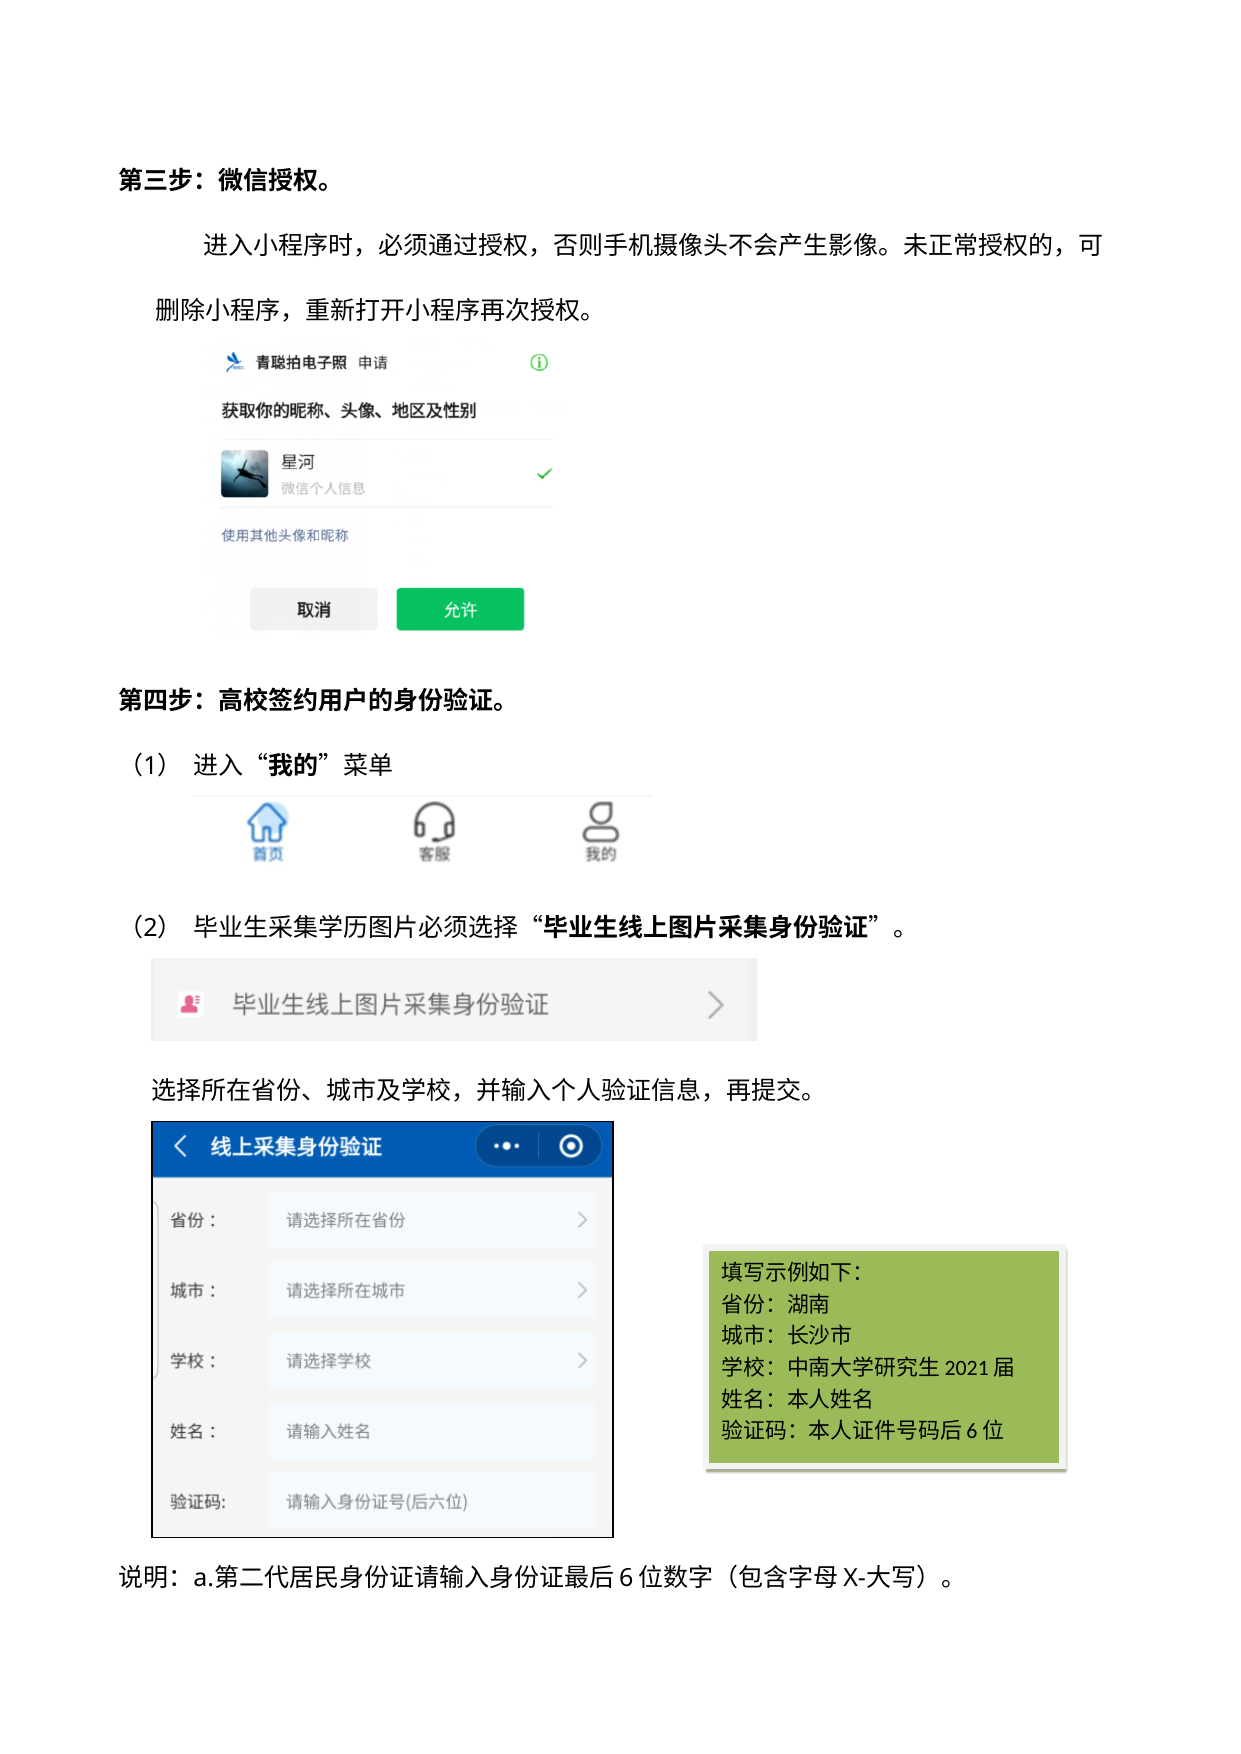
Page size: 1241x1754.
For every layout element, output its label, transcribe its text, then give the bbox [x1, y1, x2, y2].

text 进入小程序时，必须通过授权，否则手机摄像头不会产生影像。未正常授权的，可删除小程序，重新打开小程序再次授权。 [156, 211, 1122, 341]
text 第四步：高校签约用户的身份验证。 [118, 666, 1122, 731]
picture [193, 795, 652, 871]
picture [205, 340, 566, 640]
text 第三步：微信授权。 [118, 146, 1122, 211]
picture [153, 1122, 612, 1537]
picture [151, 958, 758, 1041]
text 选择所在省份、城市及学校，并输入个人验证信息，再提交。 [118, 1056, 1122, 1121]
list 进入“我的”菜单 [118, 731, 1122, 796]
list 毕业生采集学历图片必须选择“毕业生线上图片采集身份验证”。 [118, 893, 1122, 958]
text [118, 1543, 1122, 1608]
